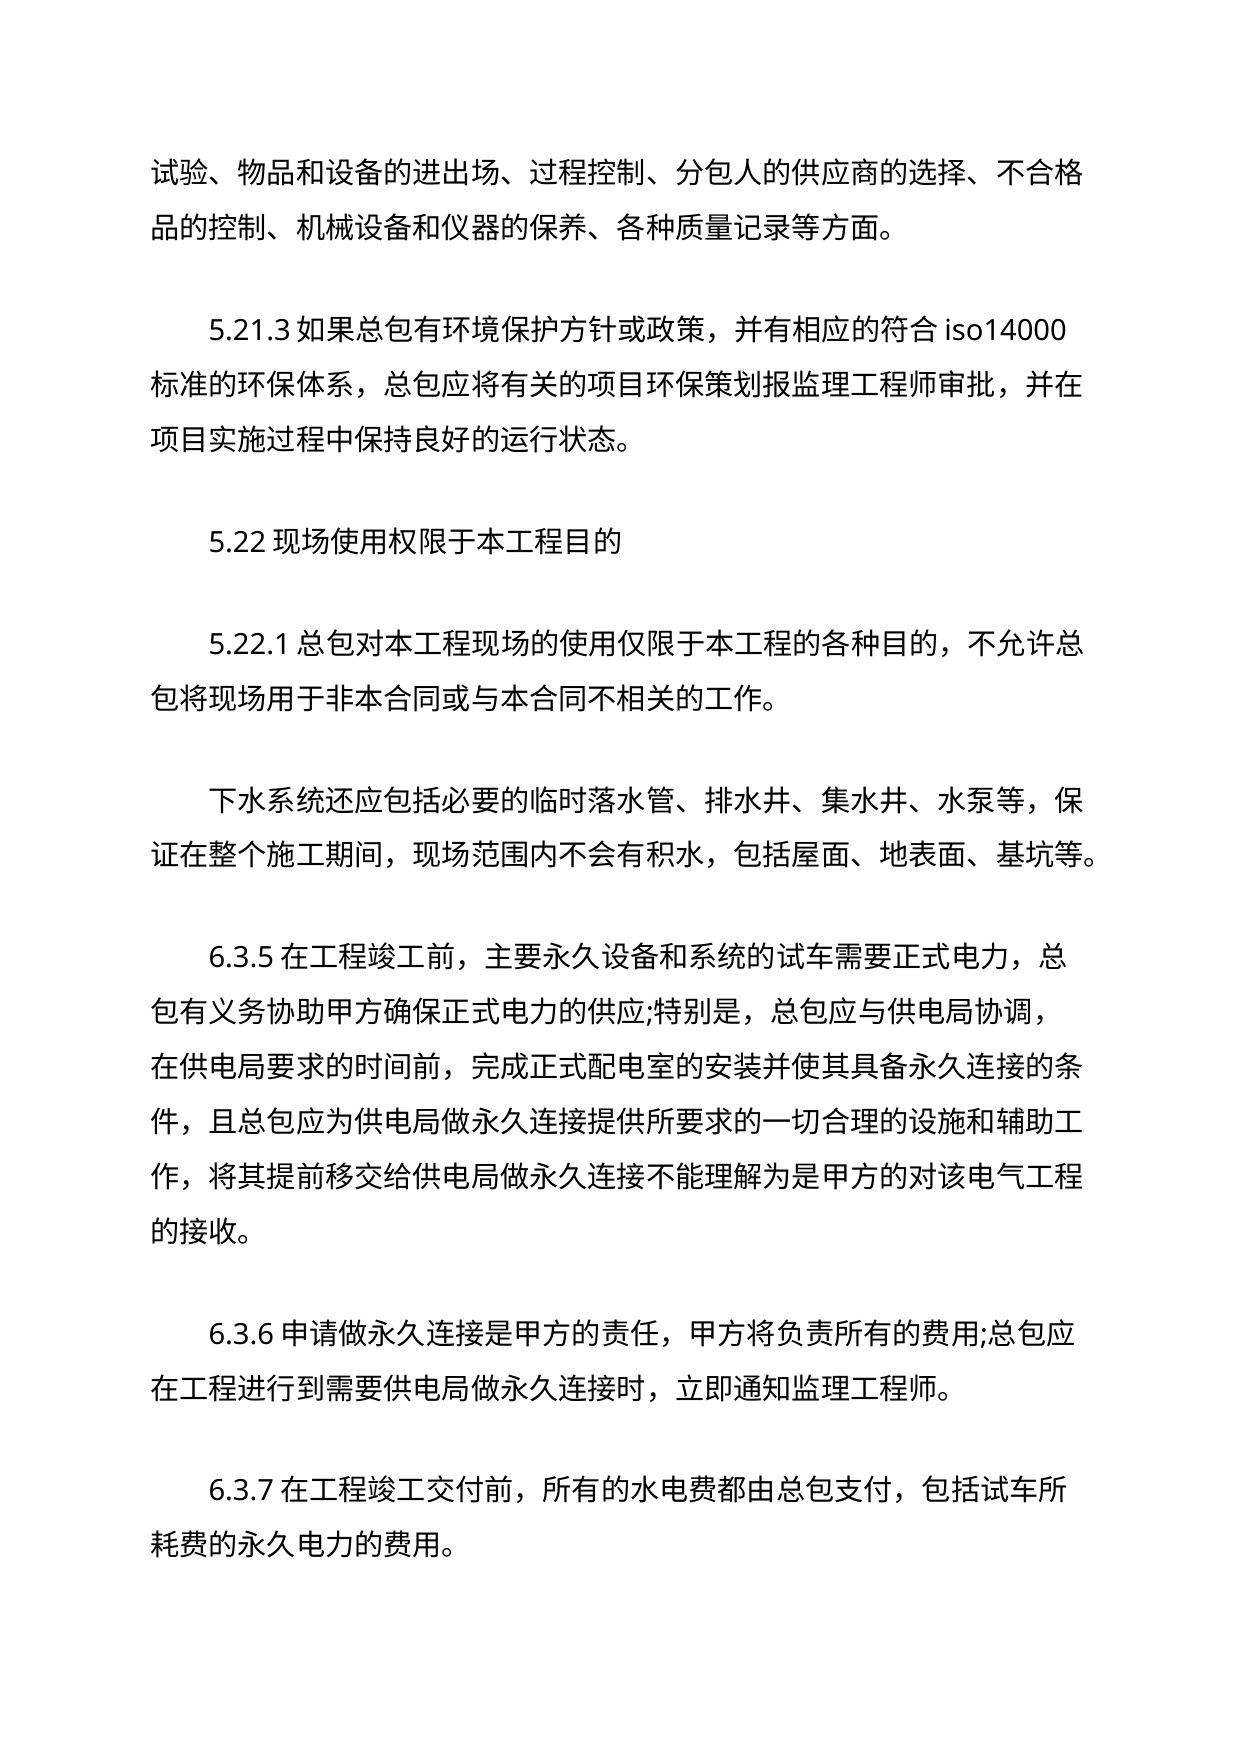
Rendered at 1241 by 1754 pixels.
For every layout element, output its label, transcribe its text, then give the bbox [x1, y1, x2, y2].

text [150, 150, 1090, 247]
text 6.3.6申请做永久连接是甲方的责任，甲方将负责所有的费用;总包应在工程进行到需要供电局做永久连接时，立即通知监理工程师。 [150, 1310, 1090, 1407]
text 5.22现场使用权限于本工程目的 [150, 518, 1090, 561]
text 6.3.5在工程竣工前，主要永久设备和系统的试车需要正式电力，总包有义务协助甲方确保正式电力的供应;特别是，总包应与供电局协调，在供电局要求的时间前，完成正式配电室的安装并使其具备永久连接的条件，且总包应为供电局做永久连接提供所要求的一切合理的设施和辅助工作，将其提前移交给供电局做永久连接不能理解为是甲方的对该电气工程的接收。 [150, 934, 1090, 1251]
text 6.3.7在工程竣工交付前，所有的水电费都由总包支付，包括试车所耗费的永久电力的费用。 [150, 1467, 1090, 1564]
text 5.21.3如果总包有环境保护方针或政策，并有相应的符合iso14000标准的环保体系，总包应将有关的项目环保策划报监理工程师审批，并在项目实施过程中保持良好的运行状态。 [150, 307, 1090, 459]
text 5.22.1总包对本工程现场的使用仅限于本工程的各种目的，不允许总包将现场用于非本合同或与本合同不相关的工作。 [150, 620, 1090, 718]
text 下水系统还应包括必要的临时落水管、排水井、集水井、水泵等，保证在整个施工期间，现场范围内不会有积水，包括屋面、地表面、基坑等。 [150, 777, 1090, 874]
